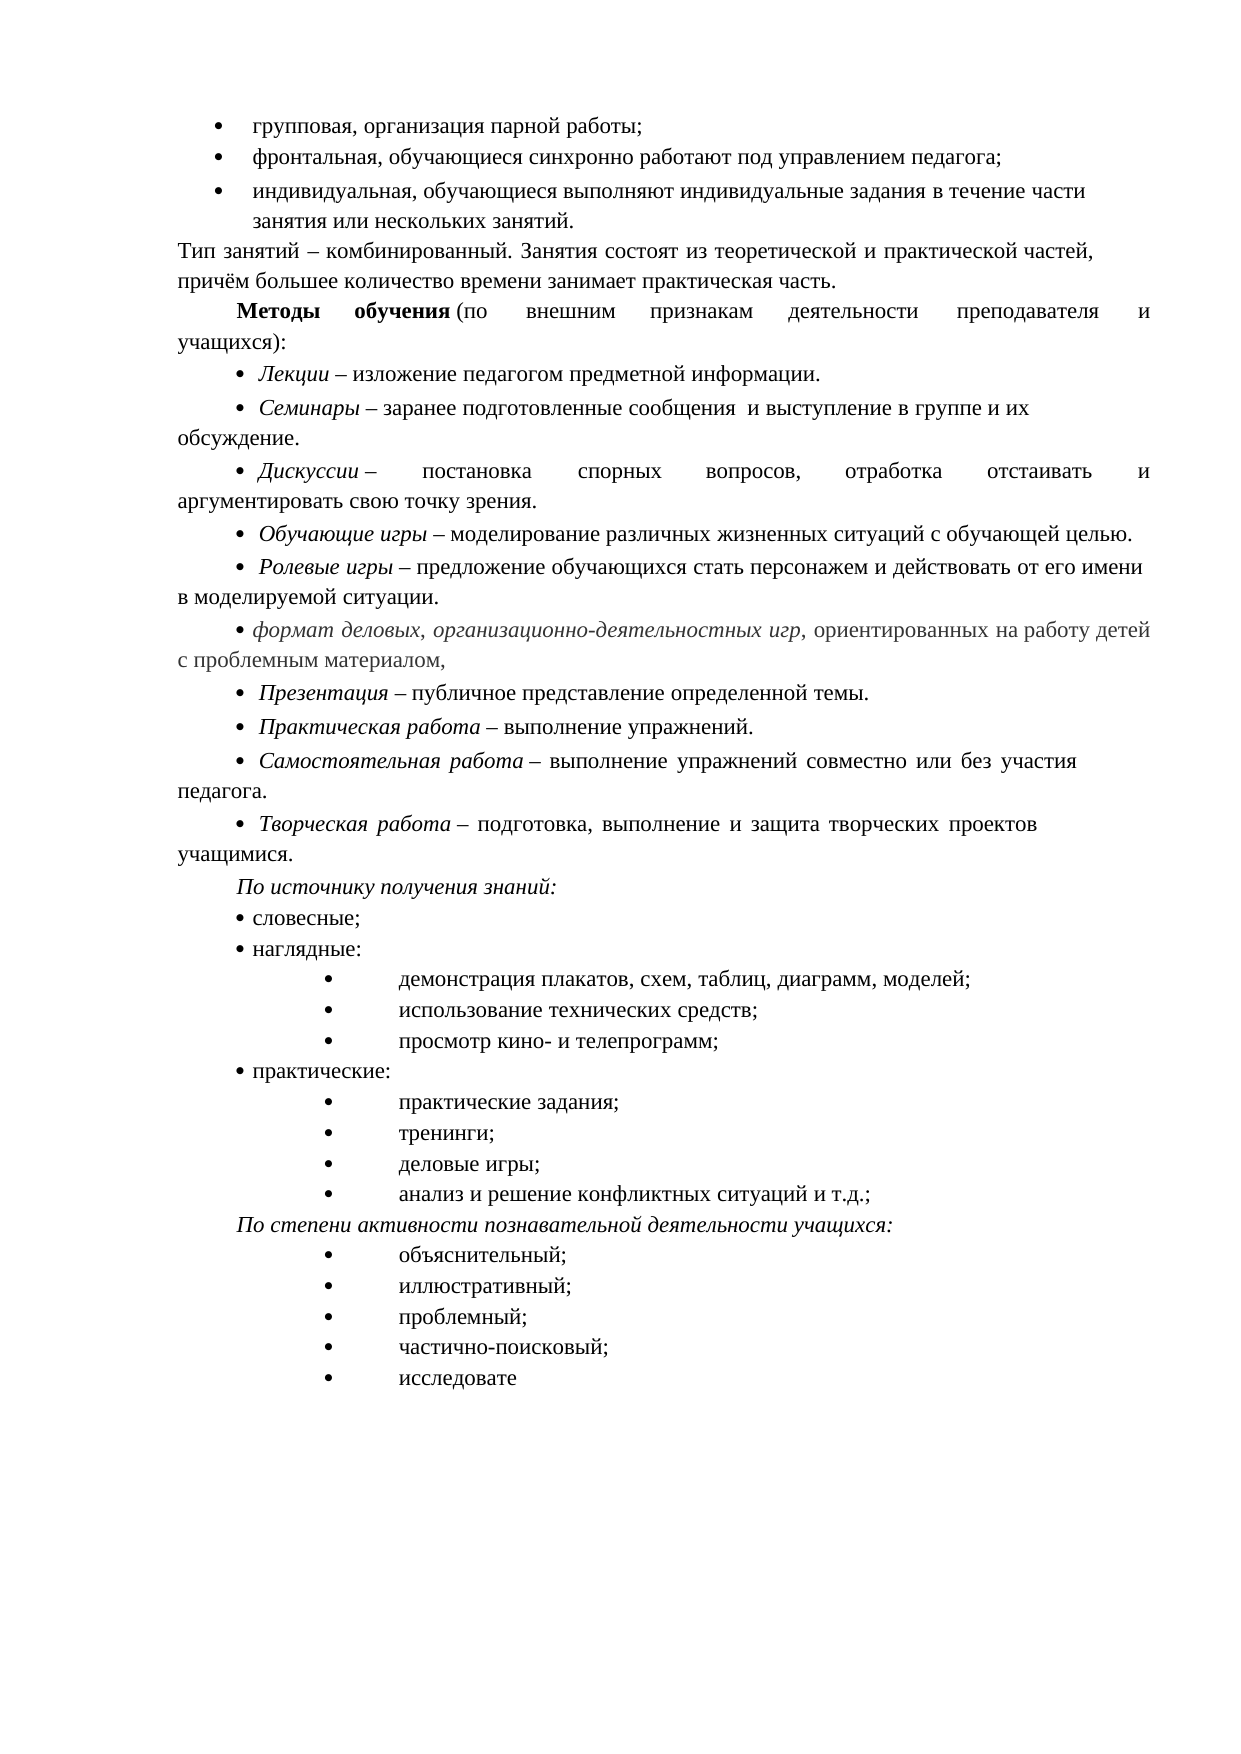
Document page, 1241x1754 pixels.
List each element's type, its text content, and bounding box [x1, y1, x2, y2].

list Лекции – изложение педагогом предметной информации. [236, 360, 1194, 386]
list Творческая работа – подготовка, выполнение и защита творческих проектов учащимися. [177, 810, 1152, 866]
list формат деловых, организационно-деятельностных игр, ориентированных на работу детей с проблемным материалом, [177, 617, 1152, 673]
list наглядные: [236, 935, 1194, 961]
list Самостоятельная работа – выполнение упражнений совместно или без участия педагога. [177, 747, 1151, 803]
list частично-поисковый; [325, 1333, 1194, 1360]
text По степени активности познавательной деятельности учащихся: [236, 1211, 1194, 1237]
list Обучающие игры – моделирование различных жизненных ситуаций с обучающей целью. [177, 520, 1151, 546]
list Практическая работа – выполнение упражнений. [236, 713, 1194, 739]
list словесные; [236, 904, 1194, 931]
list практические задания; [325, 1088, 1194, 1114]
list демонстрация плакатов, схем, таблиц, диаграмм, моделей; [325, 965, 1194, 992]
list просмотр кино- и телепрограмм; [325, 1027, 1194, 1053]
list исследовате [325, 1364, 1194, 1390]
text Тип занятий – комбинированный. Занятия состоят из теоретической и практической частей, причём большее количество времени занимает практическая часть. [177, 237, 1167, 294]
text Методы обучения (по внешним признакам деятельности преподавателя и учащихся): [177, 297, 1151, 354]
list объяснительный; [325, 1241, 1194, 1268]
list Презентация – публичное представление определенной темы. [236, 679, 1194, 706]
list тренинги; [325, 1119, 1194, 1145]
list использование технических средств; [325, 996, 1194, 1022]
list практические: [236, 1057, 1194, 1084]
list фронтальная, обучающиеся синхронно работают под управлением педагога; [215, 143, 1194, 169]
list Дискуссии – постановка спорных вопросов, отработка отстаивать и аргументировать свою точку зрения. [177, 457, 1151, 513]
list Семинары – заранее подготовленные сообщения и выступление в группе и их обсуждение. [177, 394, 1151, 450]
text По источнику получения знаний: [236, 873, 1194, 900]
list индивидуальная, обучающиеся выполняют индивидуальные задания в течение части занятия или нескольких занятий. [215, 177, 1102, 233]
list проблемный; [325, 1303, 1194, 1329]
list иллюстративный; [325, 1272, 1194, 1299]
list Ролевые игры – предложение обучающихся стать персонажем и действовать от его имени в моделируемой ситуации. [177, 553, 1152, 609]
list анализ и решение конфликтных ситуаций и т.д.; [325, 1180, 1194, 1207]
list деловые игры; [325, 1149, 1194, 1176]
list групповая, организация парной работы; [215, 113, 1194, 139]
